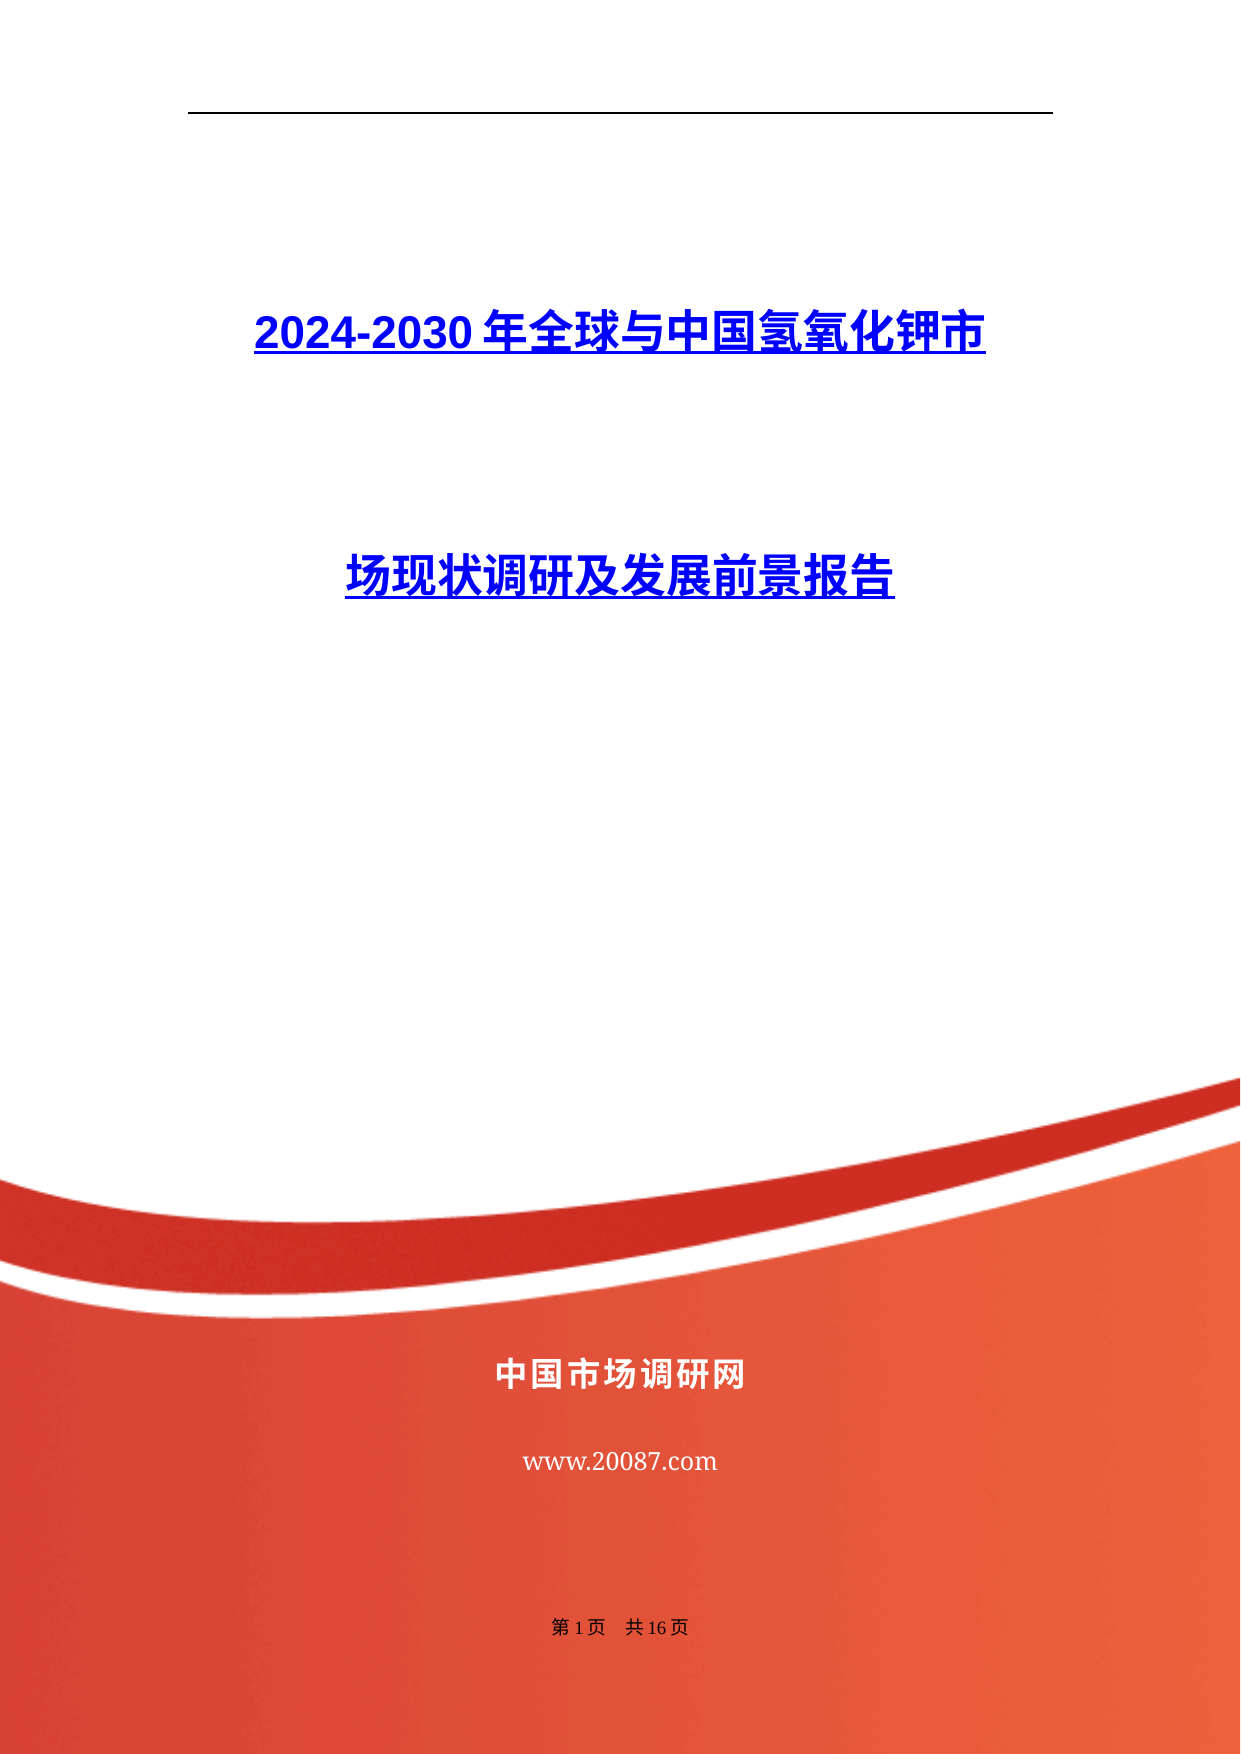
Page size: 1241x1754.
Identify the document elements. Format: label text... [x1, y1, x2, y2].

subtitle 中国市场调研网 [187, 1339, 1053, 1404]
picture [0, 1006, 1241, 1754]
table_header 2024-2030年全球与中国氢氧化钾市场现状调研及发展前景报告 [188, 207, 1053, 773]
text www.20087.com [187, 1428, 1053, 1493]
